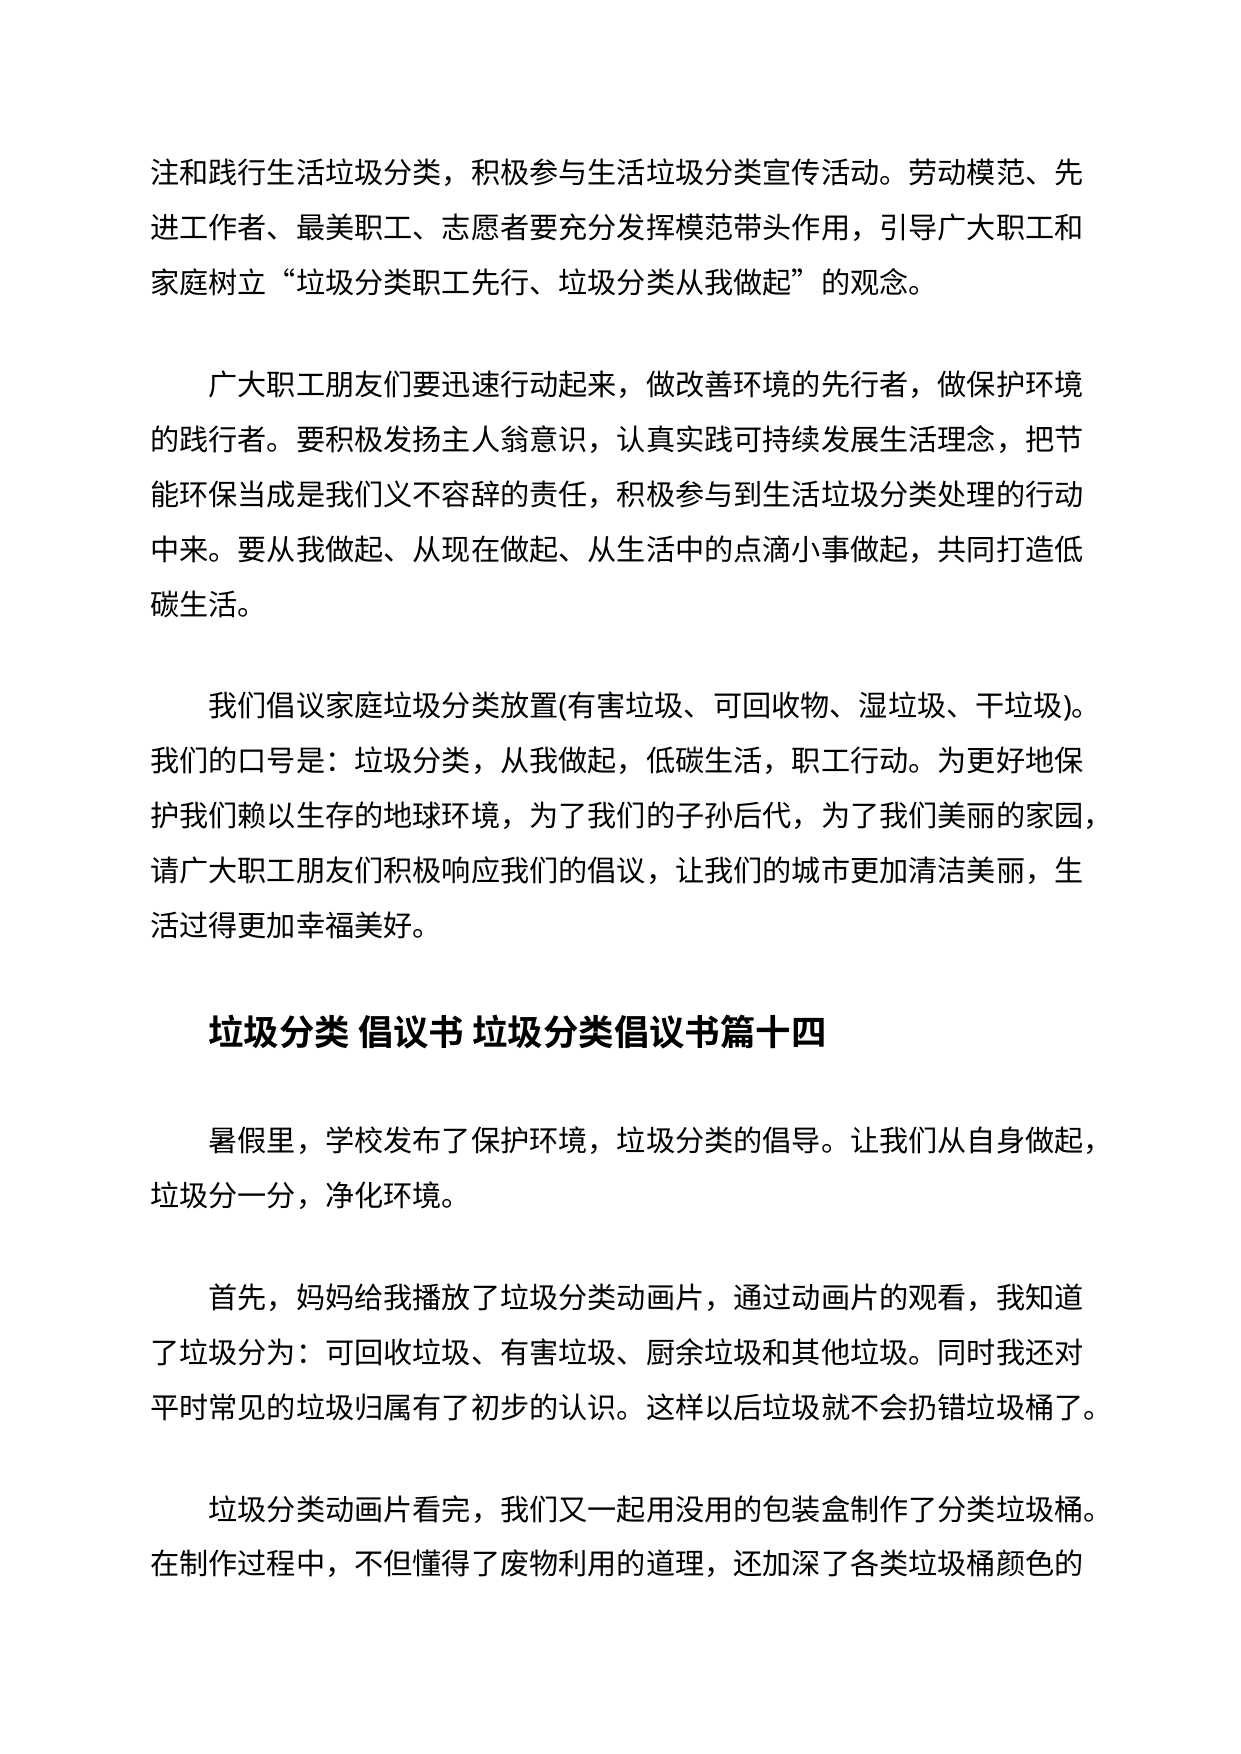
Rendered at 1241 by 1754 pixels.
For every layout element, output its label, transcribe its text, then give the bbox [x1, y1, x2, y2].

text 首先，妈妈给我播放了垃圾分类动画片，通过动画片的观看，我知道了垃圾分为：可回收垃圾、有害垃圾、厨余垃圾和其他垃圾。同时我还对平时常见的垃圾归属有了初步的认识。这样以后垃圾就不会扔错垃圾桶了。 [150, 1274, 1090, 1427]
text 广大职工朋友们要迅速行动起来，做改善环境的先行者，做保护环境的践行者。要积极发扬主人翁意识，认真实践可持续发展生活理念，把节能环保当成是我们义不容辞的责任，积极参与到生活垃圾分类处理的行动中来。要从我做起、从现在做起、从生活中的点滴小事做起，共同打造低碳生活。 [150, 362, 1090, 623]
text 暑假里，学校发布了保护环境，垃圾分类的倡导。让我们从自身做起，垃圾分一分，净化环境。 [150, 1118, 1090, 1215]
text 我们倡议家庭垃圾分类放置(有害垃圾、可回收物、湿垃圾、干垃圾)。我们的口号是：垃圾分类，从我做起，低碳生活，职工行动。为更好地保护我们赖以生存的地球环境，为了我们的子孙后代，为了我们美丽的家园，请广大职工朋友们积极响应我们的倡议，让我们的城市更加清洁美丽，生活过得更加幸福美好。 [150, 683, 1090, 945]
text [150, 150, 1090, 302]
text 垃圾分类 倡议书 垃圾分类倡议书篇十四 [150, 1004, 1090, 1056]
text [150, 1486, 1090, 1583]
